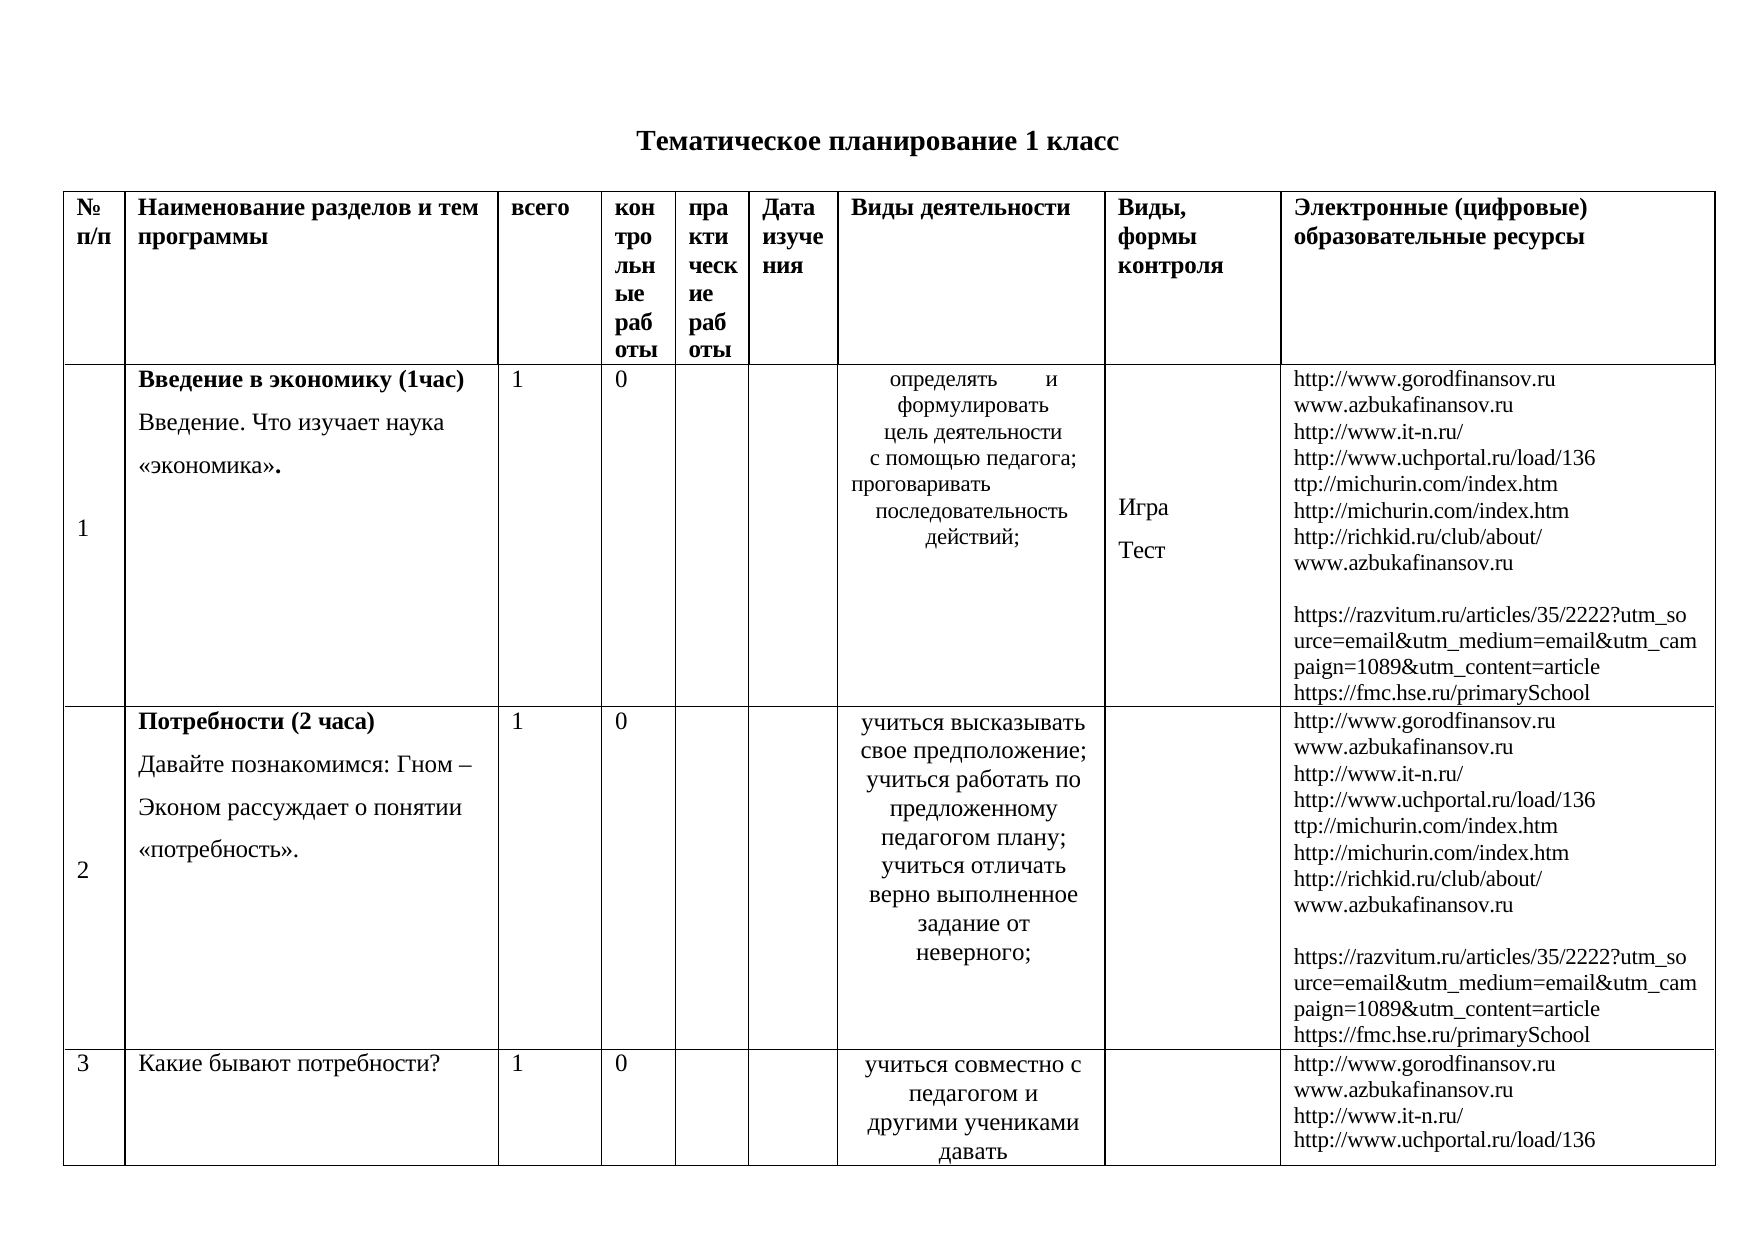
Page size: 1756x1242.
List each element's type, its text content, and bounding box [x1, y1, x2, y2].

table_cell [749, 707, 837, 1048]
table_cell [676, 707, 748, 1048]
table_header Виды, формы контроля [1106, 192, 1280, 363]
table_cell [676, 365, 748, 706]
table_cell 0 [602, 707, 675, 1048]
table_cell Введение в экономику (1час) Введение. Что изучает наука «экономика». [126, 365, 498, 706]
table_cell 1 [499, 1050, 601, 1164]
table_header всего [499, 192, 601, 363]
table_header пра кти ческ ие раб оты [676, 192, 748, 363]
table_header Дата изуче ния [750, 192, 837, 363]
table_cell 1 [499, 707, 601, 1048]
table_cell [676, 1050, 748, 1164]
table_cell определять и формулировать цель деятельности с помощью педагога; проговаривать последовательность действий; [838, 365, 1104, 706]
table_cell 3 [64, 1050, 124, 1164]
table_cell Потребности (2 часа) Давайте познакомимся: Гном – Эконом рассуждает о понятии «потребность». [126, 707, 498, 1048]
table_cell Какие бывают потребности? [126, 1050, 498, 1164]
table_header Электронные (цифровые) образовательные ресурсы [1282, 192, 1714, 363]
table_cell [1106, 1050, 1280, 1164]
table_cell [749, 1050, 837, 1164]
table_cell учиться высказывать свое предположение; учиться работать по предложенному педагогом плану; учиться отличать верно выполненное задание от неверного; [838, 707, 1104, 1048]
table_cell 2 [64, 707, 124, 1048]
table_header № п/п [64, 192, 124, 363]
table_cell [749, 365, 837, 706]
table_cell учиться совместно с педагогом и другими учениками давать [838, 1050, 1104, 1164]
table_cell Игра Тест [1106, 365, 1280, 706]
text Тематическое планирование 1 класс [80, 123, 1676, 156]
table_cell 1 [64, 365, 124, 706]
table_cell 1 [499, 365, 601, 706]
table_cell [1106, 707, 1280, 1048]
table_cell 0 [602, 365, 675, 706]
table_header кон тро льн ые раб оты [602, 192, 675, 363]
table_cell 0 [602, 1050, 675, 1164]
table_cell http://www.gorodfinansov.ru www.azbukafinansov.ru http://www.it-n.ru/ http://www.uchportal.ru/load/136 [1281, 1049, 1715, 1164]
table_header Виды деятельности [839, 192, 1104, 363]
table_header Наименование разделов и тем программы [126, 192, 497, 363]
